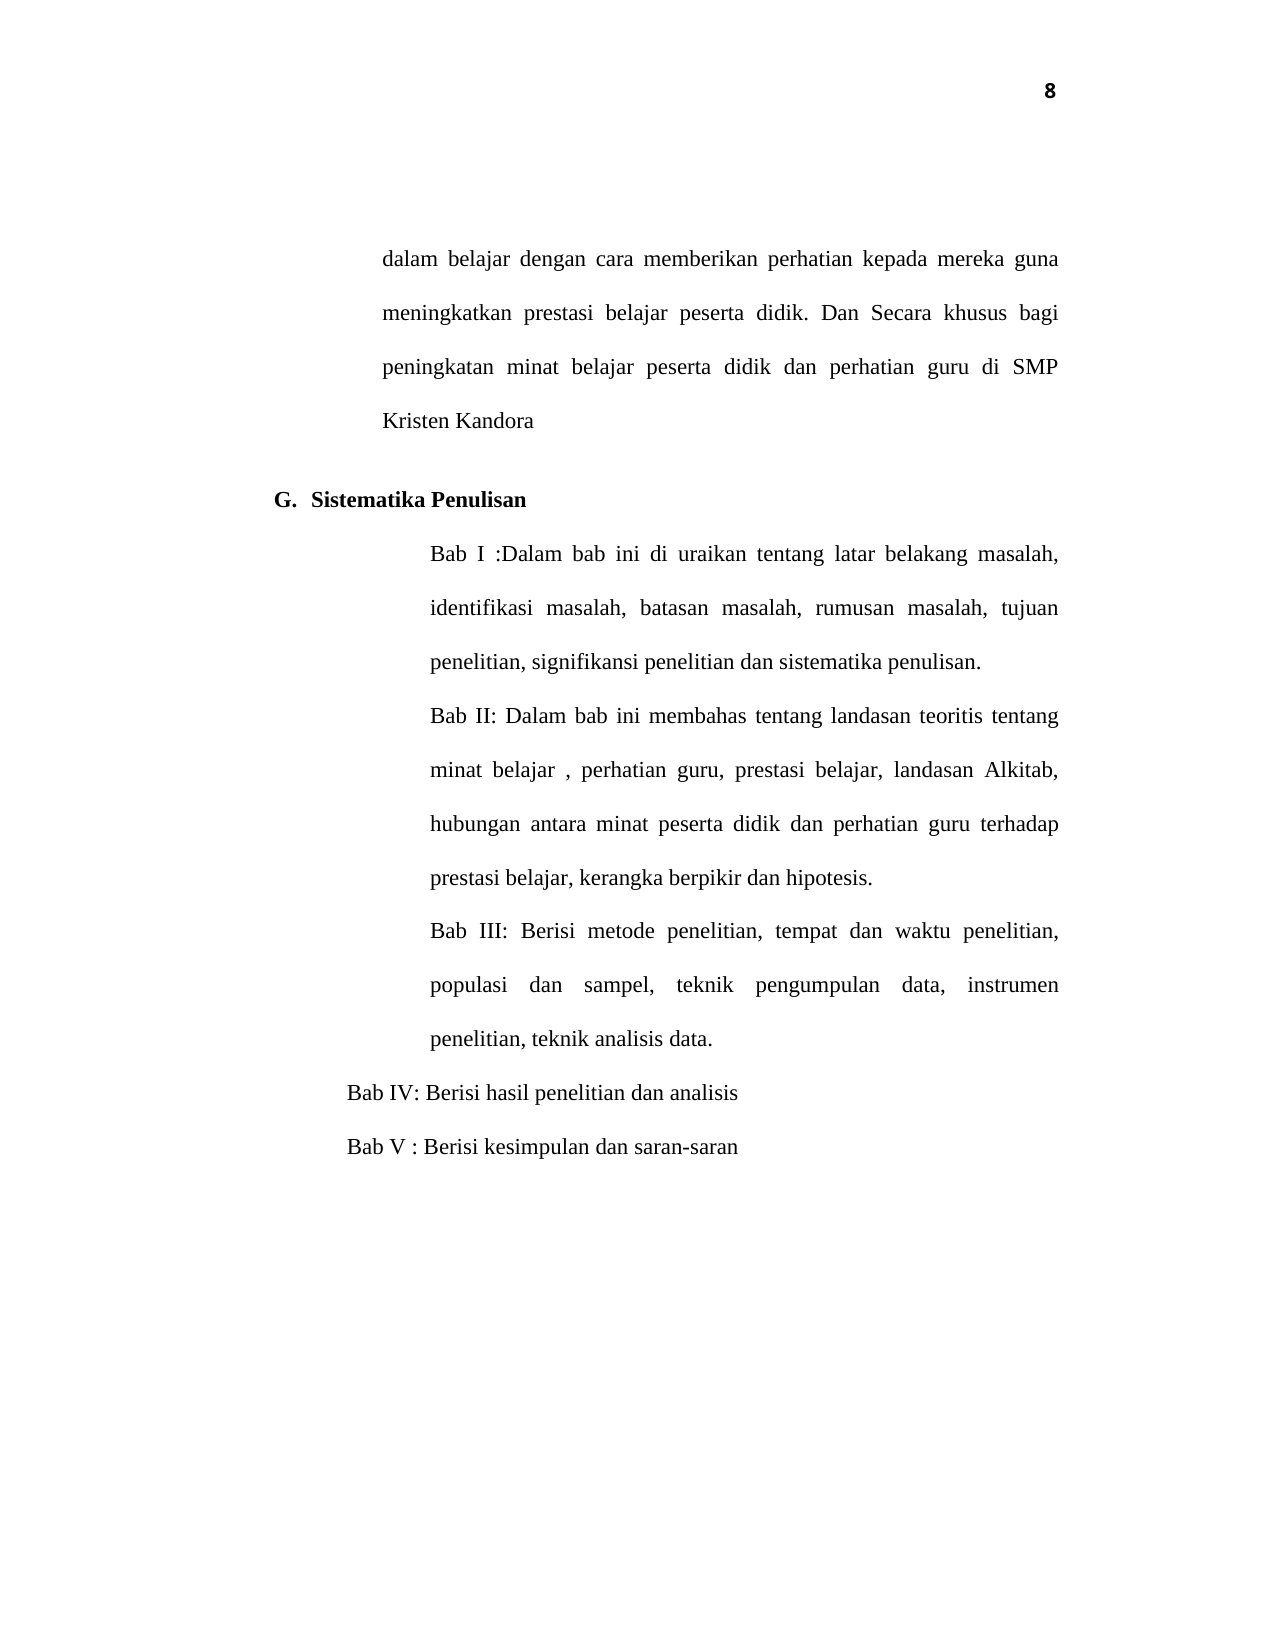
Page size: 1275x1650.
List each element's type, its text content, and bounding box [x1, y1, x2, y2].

text Bab III: Berisi metode penelitian, tempat dan waktu penelitian, populasi dan sampel, teknik pengumpulan data, instrumen penelitian, teknik analisis data. [430, 896, 1060, 1058]
text Bab IV: Berisi hasil penelitian dan analisis Bab V : Berisi kesimpulan dan saran-saran [347, 1058, 751, 1166]
text Bab II: Dalam bab ini membahas tentang landasan teoritis tentang minat belajar , perhatian guru, prestasi belajar, landasan Alkitab, hubungan antara minat peserta didik dan perhatian guru terhadap prestasi belajar, kerangka berpikir dan hipotesis. [430, 680, 1060, 896]
text Bab I :Dalam bab ini di uraikan tentang latar belakang masalah, identifikasi masalah, batasan masalah, rumusan masalah, tujuan penelitian, signifikansi penelitian dan sistematika penulisan. [430, 518, 1060, 680]
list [347, 223, 1060, 439]
subtitle Sistematika Penulisan [274, 464, 1060, 518]
